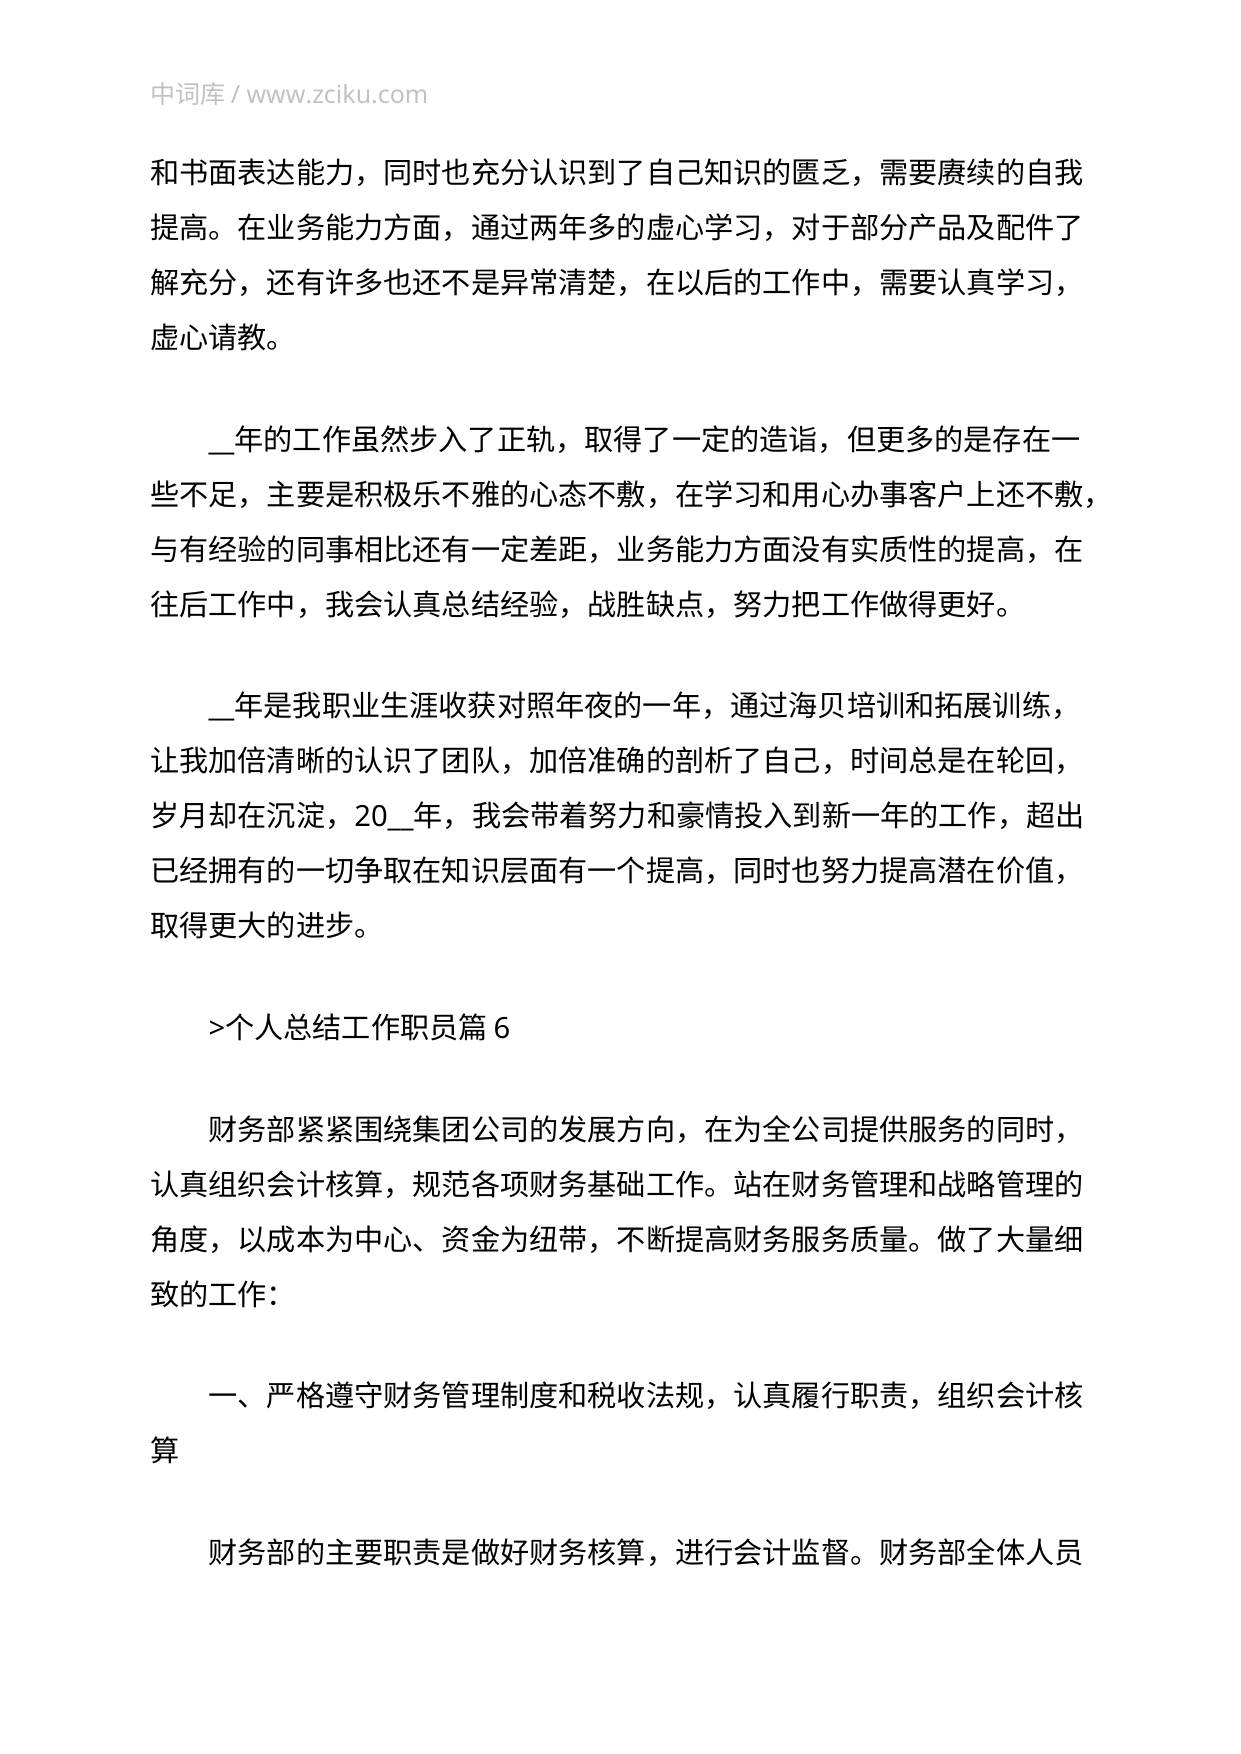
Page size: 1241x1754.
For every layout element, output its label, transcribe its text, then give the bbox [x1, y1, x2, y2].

text 一、严格遵守财务管理制度和税收法规，认真履行职责，组织会计核算 [150, 1373, 1090, 1470]
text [150, 1530, 1090, 1572]
text __年是我职业生涯收获对照年夜的一年，通过海贝培训和拓展训练，让我加倍清晰的认识了团队，加倍准确的剖析了自己，时间总是在轮回，岁月却在沉淀，20__年，我会带着努力和豪情投入到新一年的工作，超出已经拥有的一切争取在知识层面有一个提高，同时也努力提高潜在价值，取得更大的进步。 [150, 683, 1090, 945]
text 财务部紧紧围绕集团公司的发展方向，在为全公司提供服务的同时，认真组织会计核算，规范各项财务基础工作。站在财务管理和战略管理的角度，以成本为中心、资金为纽带，不断提高财务服务质量。做了大量细致的工作： [150, 1107, 1090, 1313]
text __年的工作虽然步入了正轨，取得了一定的造诣，但更多的是存在一些不足，主要是积极乐不雅的心态不敷，在学习和用心办事客户上还不敷，与有经验的同事相比还有一定差距，业务能力方面没有实质性的提高，在往后工作中，我会认真总结经验，战胜缺点，努力把工作做得更好。 [150, 416, 1090, 623]
text >个人总结工作职员篇6 [150, 1004, 1090, 1047]
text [150, 150, 1090, 357]
